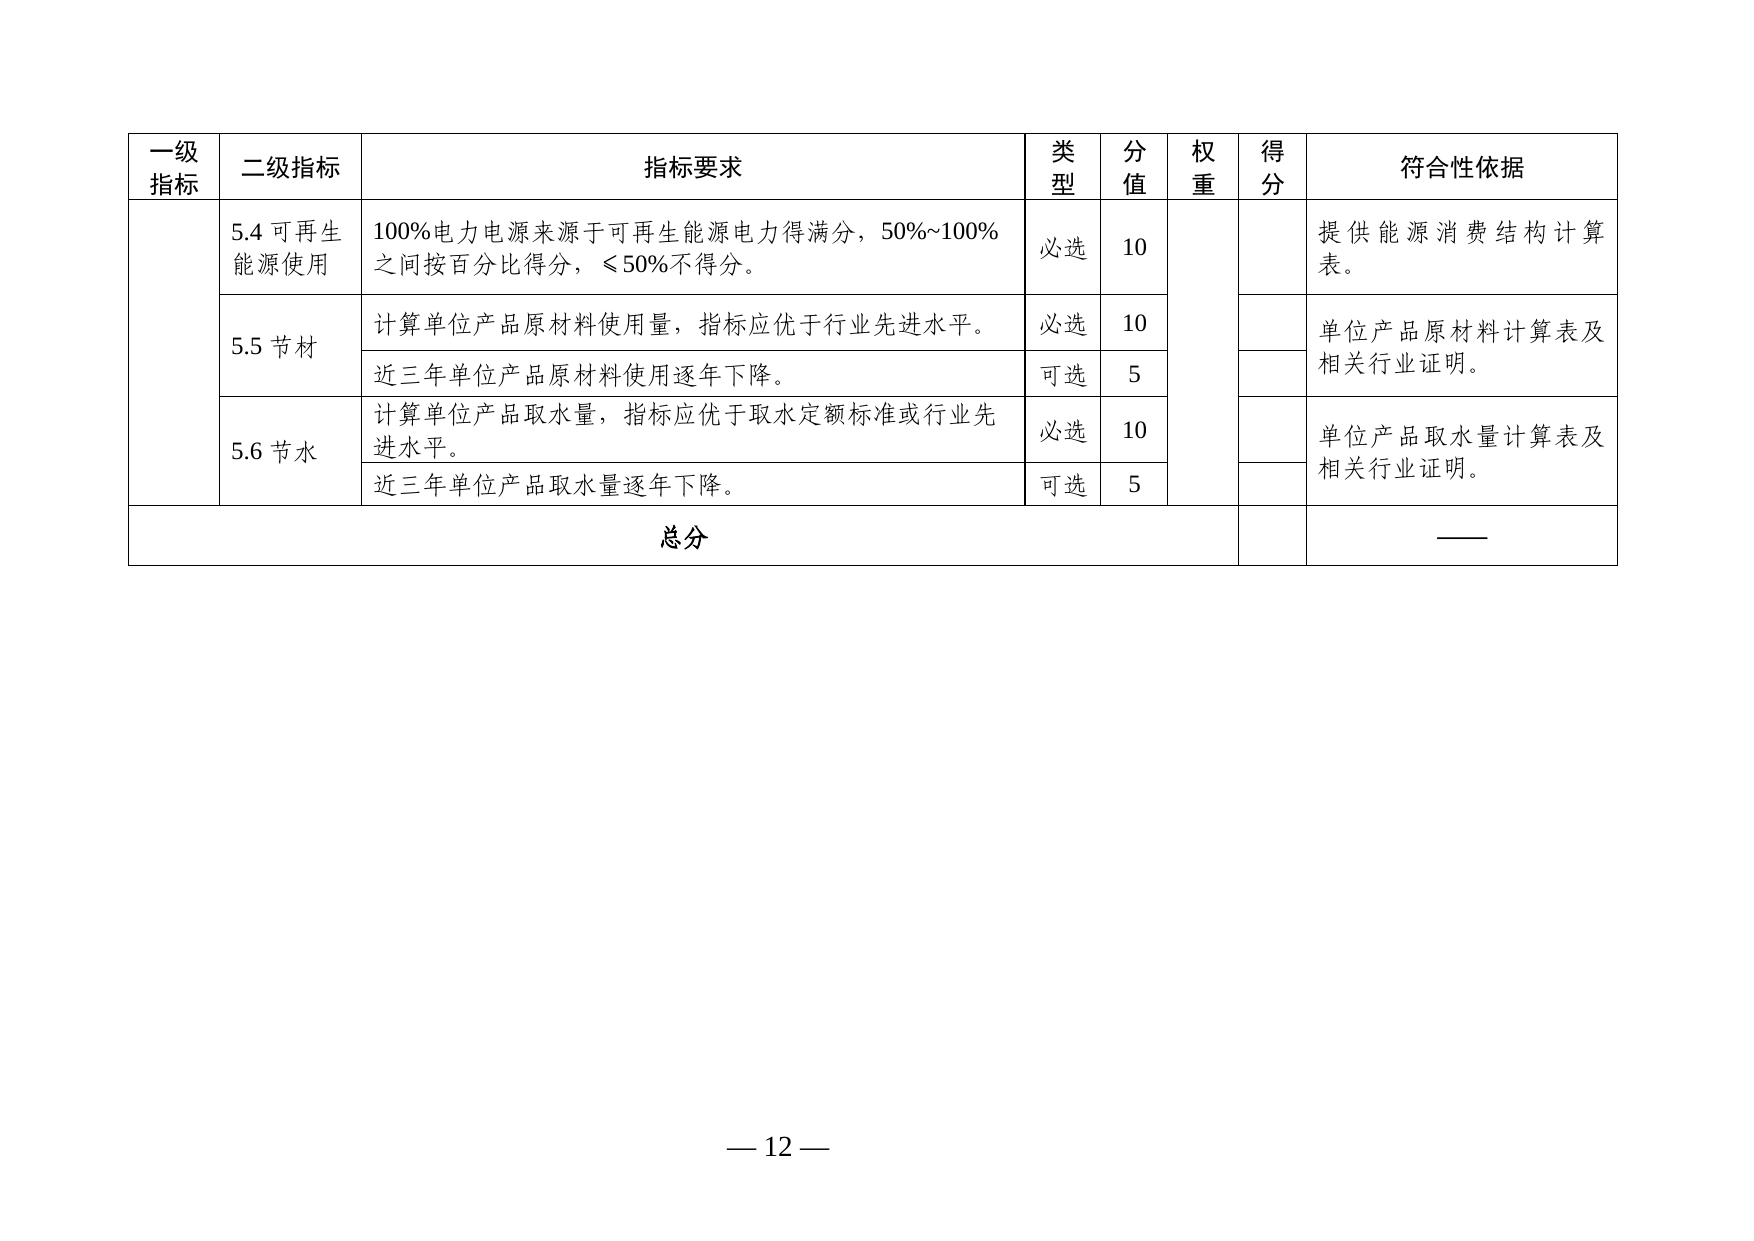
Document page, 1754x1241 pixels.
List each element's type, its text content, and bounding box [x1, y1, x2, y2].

table_cell 必选 [1026, 295, 1100, 350]
table_header 一级指标 [129, 134, 219, 199]
table_cell [1239, 397, 1306, 462]
table_header 符合性依据 [1307, 134, 1617, 199]
table_cell 5.5 节材 [220, 295, 361, 396]
table_cell 10 [1101, 397, 1167, 462]
table_cell 计算单位产品原材料使用量，指标应优于行业先进水平。 [362, 295, 1024, 350]
table_cell 必选 [1026, 200, 1100, 294]
table_cell 5.6 节水 [220, 397, 361, 505]
table_header 类 型 [1026, 134, 1100, 199]
table_cell 可选 [1026, 463, 1100, 505]
table_cell 计算单位产品取水量，指标应优于取水定额标准或行业先进水平。 [362, 397, 1024, 462]
table_cell 近三年单位产品原材料使用逐年下降。 [362, 351, 1024, 396]
table_header 得分 [1239, 134, 1306, 199]
table_cell 10 [1101, 295, 1167, 350]
table_cell —— [1307, 506, 1617, 565]
table_cell [1239, 295, 1306, 350]
table_cell 必选 [1026, 397, 1100, 462]
table_cell [1239, 463, 1306, 505]
table_cell [1239, 506, 1306, 565]
table_cell 单位产品原材料计算表及相关行业证明。 [1307, 295, 1617, 396]
table_header 指标要求 [362, 134, 1024, 199]
table_cell 单位产品取水量计算表及相关行业证明。 [1307, 397, 1617, 505]
table_cell [1239, 200, 1306, 294]
table_cell [1239, 351, 1306, 396]
table_header 二级指标 [220, 134, 361, 199]
table_cell 提供能源消费结构计算表。 [1307, 200, 1617, 294]
table_cell 5 [1101, 351, 1167, 396]
table_header 分值 [1101, 134, 1167, 199]
table_header 权重 [1168, 134, 1238, 199]
table_cell 5 [1101, 463, 1167, 505]
table_cell 可选 [1026, 351, 1100, 396]
table_cell 10 [1101, 200, 1167, 294]
table_cell 近三年单位产品取水量逐年下降。 [362, 463, 1024, 505]
table_cell 总分 [129, 506, 1238, 565]
table_cell 100%电力电源来源于可再生能源电力得满分，50%~100%之间按百分比得分，≤50%不得分。 [362, 200, 1024, 294]
table_cell 5.4 可再生能源使用 [220, 200, 361, 294]
